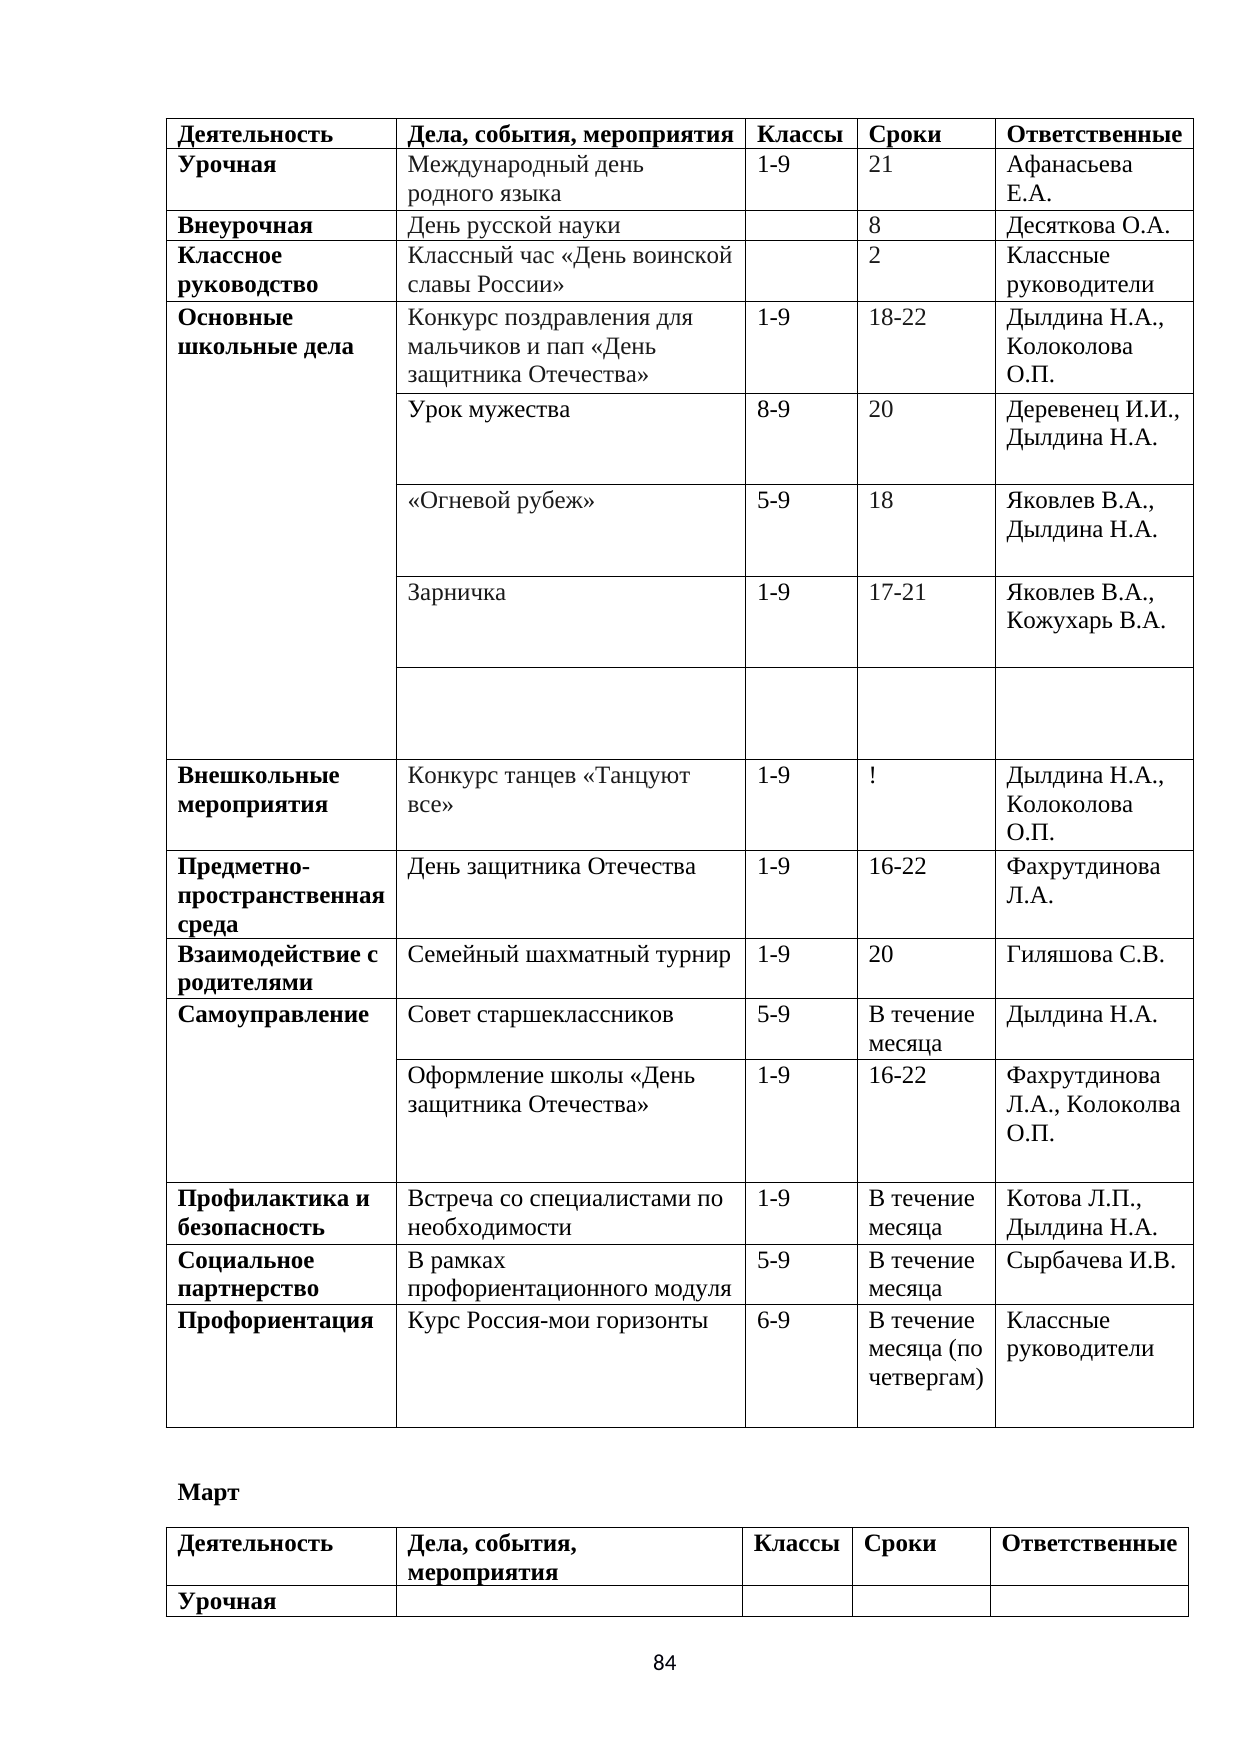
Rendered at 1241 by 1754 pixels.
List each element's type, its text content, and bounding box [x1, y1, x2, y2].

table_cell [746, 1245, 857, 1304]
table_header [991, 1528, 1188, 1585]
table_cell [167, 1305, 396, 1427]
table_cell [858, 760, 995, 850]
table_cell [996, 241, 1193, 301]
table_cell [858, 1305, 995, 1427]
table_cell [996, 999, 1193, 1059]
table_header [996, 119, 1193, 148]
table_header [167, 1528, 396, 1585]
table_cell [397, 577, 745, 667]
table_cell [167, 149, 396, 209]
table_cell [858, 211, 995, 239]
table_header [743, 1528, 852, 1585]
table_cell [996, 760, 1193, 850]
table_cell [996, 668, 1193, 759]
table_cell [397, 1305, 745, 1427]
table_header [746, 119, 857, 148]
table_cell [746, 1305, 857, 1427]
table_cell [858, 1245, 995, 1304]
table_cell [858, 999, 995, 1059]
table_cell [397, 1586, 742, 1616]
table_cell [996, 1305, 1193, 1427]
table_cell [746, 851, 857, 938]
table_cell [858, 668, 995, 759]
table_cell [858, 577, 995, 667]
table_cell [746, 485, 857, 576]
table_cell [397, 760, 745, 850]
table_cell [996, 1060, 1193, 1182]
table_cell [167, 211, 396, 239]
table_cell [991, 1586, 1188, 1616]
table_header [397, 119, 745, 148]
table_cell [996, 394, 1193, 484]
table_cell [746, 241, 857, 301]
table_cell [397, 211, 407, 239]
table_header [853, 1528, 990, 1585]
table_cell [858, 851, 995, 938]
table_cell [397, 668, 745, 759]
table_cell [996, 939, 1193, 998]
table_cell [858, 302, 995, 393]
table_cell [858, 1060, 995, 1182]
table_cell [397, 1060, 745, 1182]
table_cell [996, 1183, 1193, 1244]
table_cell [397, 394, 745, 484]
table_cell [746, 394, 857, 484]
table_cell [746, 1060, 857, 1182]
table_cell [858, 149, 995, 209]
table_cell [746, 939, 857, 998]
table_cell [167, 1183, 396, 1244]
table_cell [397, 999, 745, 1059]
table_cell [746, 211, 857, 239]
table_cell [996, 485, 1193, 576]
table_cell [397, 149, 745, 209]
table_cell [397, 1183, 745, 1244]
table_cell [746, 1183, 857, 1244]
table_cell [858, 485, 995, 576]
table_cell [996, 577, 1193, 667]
text Март [177, 1477, 1152, 1506]
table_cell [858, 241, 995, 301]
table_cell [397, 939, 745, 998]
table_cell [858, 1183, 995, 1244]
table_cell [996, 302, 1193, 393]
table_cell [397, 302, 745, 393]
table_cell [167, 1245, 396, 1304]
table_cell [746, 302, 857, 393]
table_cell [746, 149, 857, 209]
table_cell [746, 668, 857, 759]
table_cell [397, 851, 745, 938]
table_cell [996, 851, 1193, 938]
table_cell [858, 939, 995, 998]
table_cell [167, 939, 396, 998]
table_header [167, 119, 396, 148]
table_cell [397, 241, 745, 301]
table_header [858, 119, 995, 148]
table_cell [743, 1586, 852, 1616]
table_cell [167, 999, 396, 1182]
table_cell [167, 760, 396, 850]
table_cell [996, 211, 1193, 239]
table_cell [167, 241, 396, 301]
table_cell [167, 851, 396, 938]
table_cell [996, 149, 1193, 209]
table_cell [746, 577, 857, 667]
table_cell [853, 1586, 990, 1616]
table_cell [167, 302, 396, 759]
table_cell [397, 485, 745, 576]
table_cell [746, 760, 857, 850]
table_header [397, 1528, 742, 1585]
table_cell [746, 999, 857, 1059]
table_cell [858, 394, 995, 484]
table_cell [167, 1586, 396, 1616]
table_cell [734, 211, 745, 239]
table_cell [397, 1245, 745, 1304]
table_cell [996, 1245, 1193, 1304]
